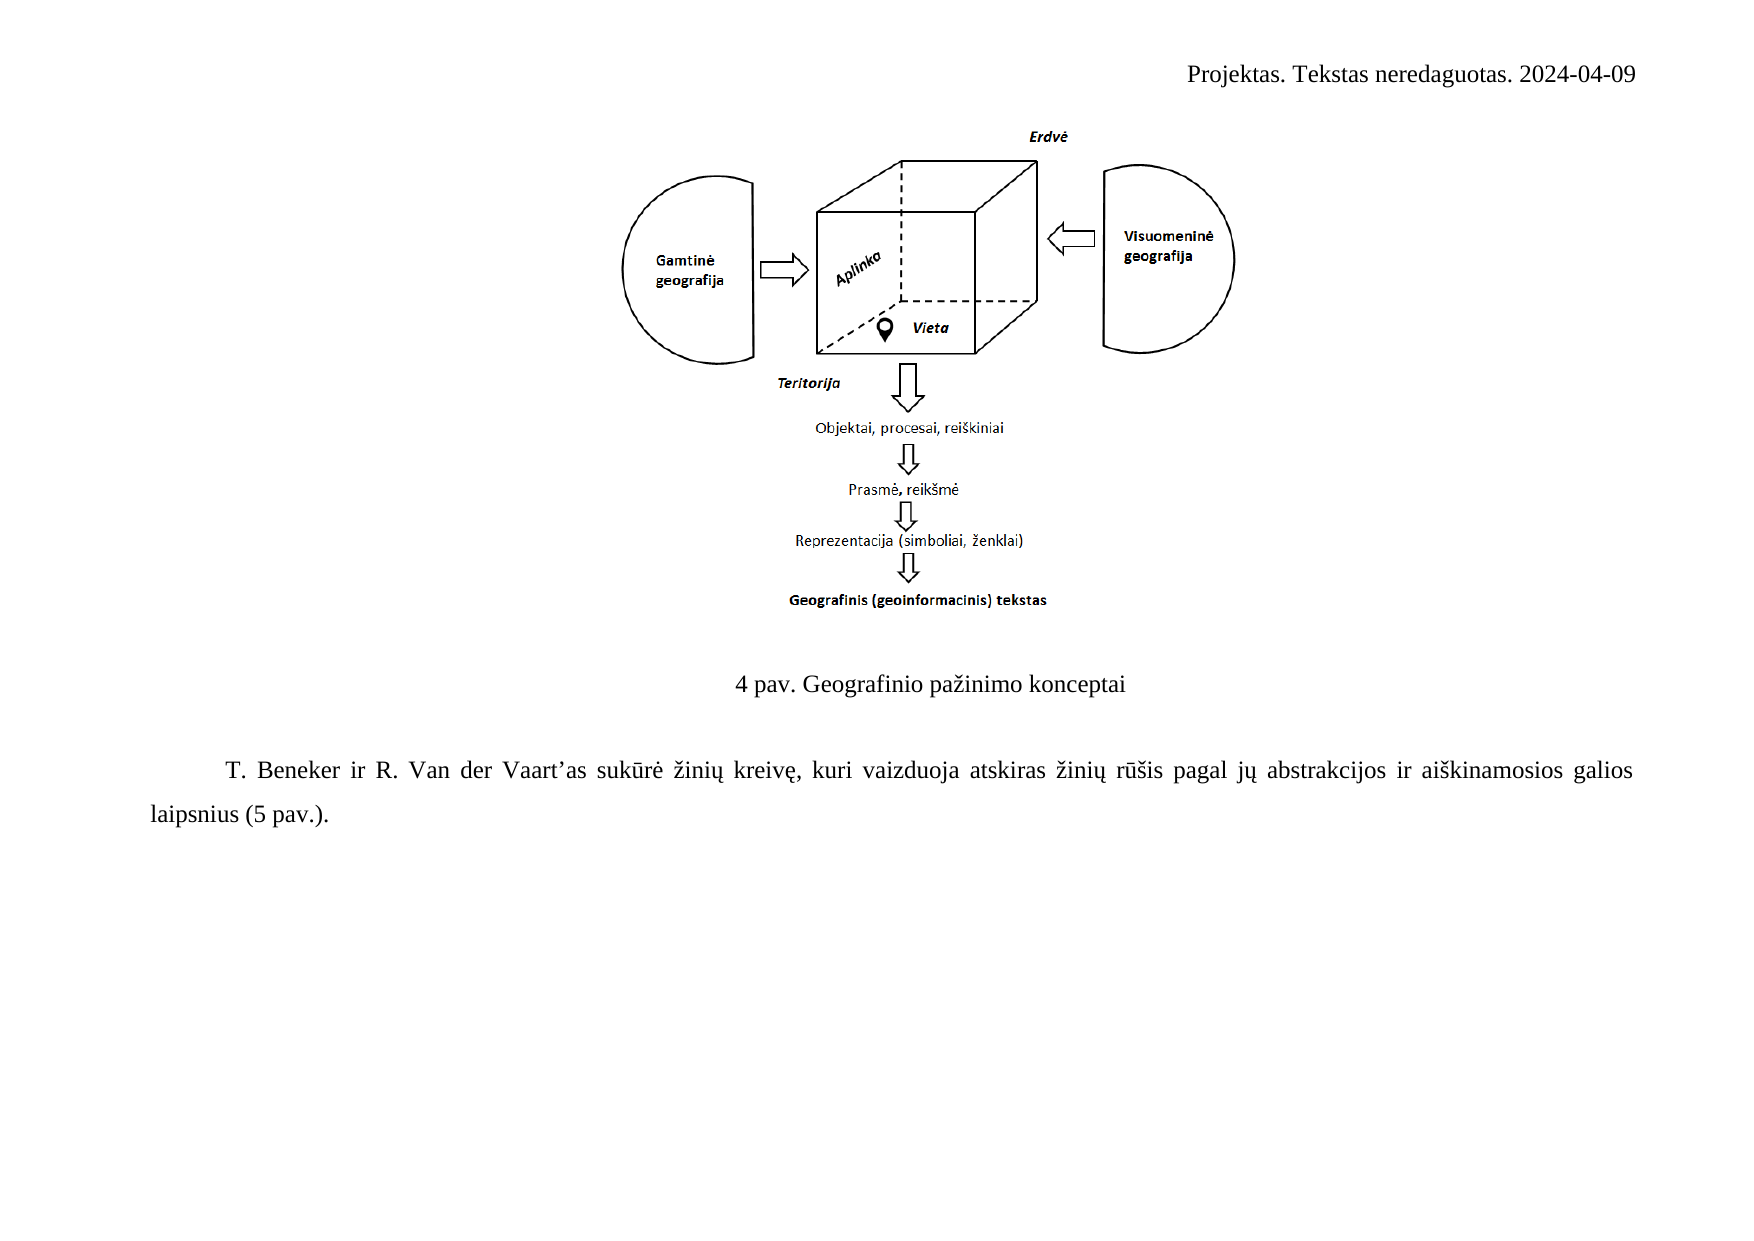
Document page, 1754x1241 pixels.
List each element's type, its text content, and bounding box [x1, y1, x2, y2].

text T. Beneker ir R. Van der Vaartʼas sukūrė žinių kreivę, kuri vaizduoja atskiras žinių rūšis pagal jų abstrakcijos ir aiškinamosios galios laipsnius (5 pav.). [150, 756, 1636, 827]
text 4 pav. Geografinio pažinimo konceptai [150, 669, 1636, 698]
picture [616, 126, 1245, 612]
